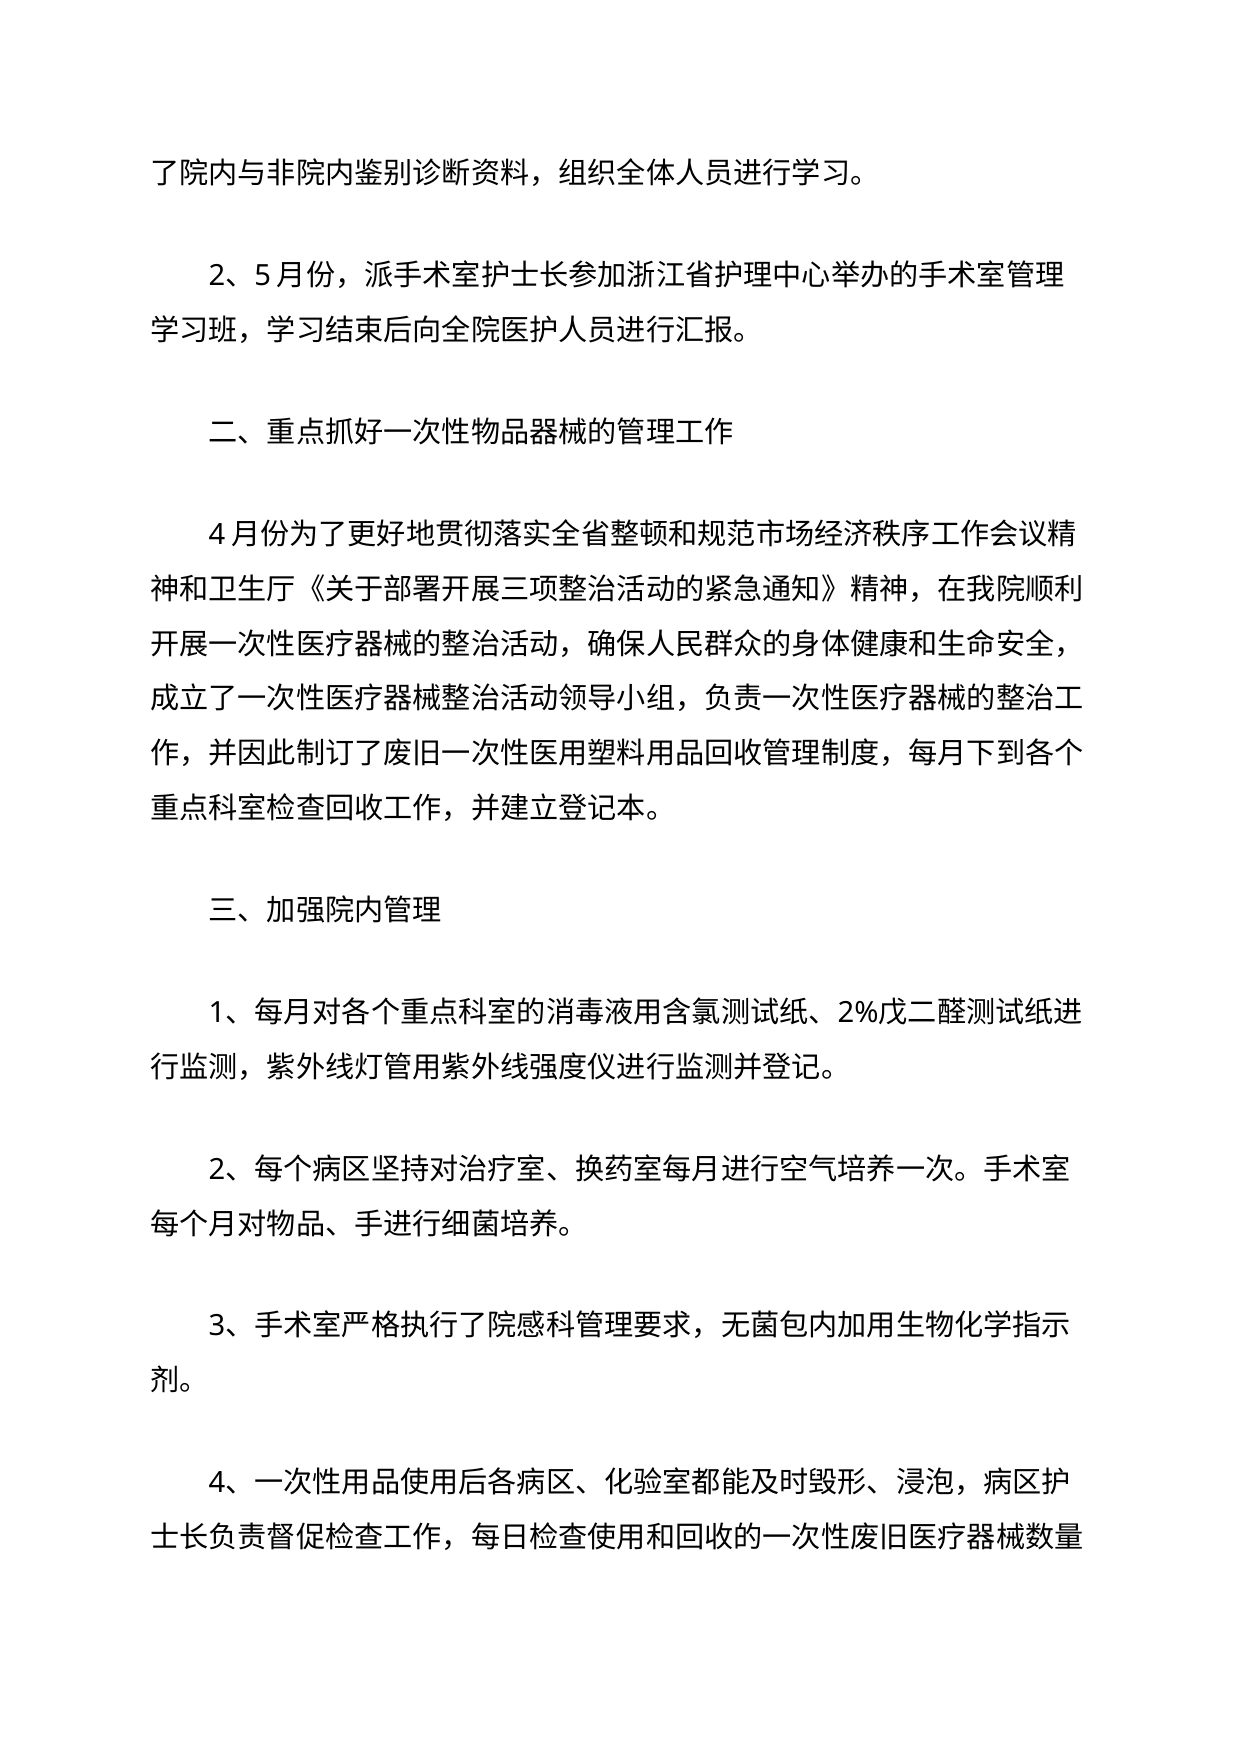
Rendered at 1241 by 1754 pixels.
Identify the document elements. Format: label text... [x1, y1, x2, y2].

text 4月份为了更好地贯彻落实全省整顿和规范市场经济秩序工作会议精神和卫生厅《关于部署开展三项整治活动的紧急通知》精神，在我院顺利开展一次性医疗器械的整治活动，确保人民群众的身体健康和生命安全，成立了一次性医疗器械整治活动领导小组，负责一次性医疗器械的整治工作，并因此制订了废旧一次性医用塑料用品回收管理制度，每月下到各个重点科室检查回收工作，并建立登记本。 [150, 510, 1090, 827]
text 三、加强院内管理 [150, 887, 1090, 929]
text 二、重点抓好一次性物品器械的管理工作 [150, 408, 1090, 451]
text 3、手术室严格执行了院感科管理要求，无菌包内加用生物化学指示剂。 [150, 1302, 1090, 1399]
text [150, 1459, 1090, 1556]
text 1、每月对各个重点科室的消毒液用含氯测试纸、2%戊二醛测试纸进行监测，紫外线灯管用紫外线强度仪进行监测并登记。 [150, 988, 1090, 1086]
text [150, 150, 1090, 192]
text 2、5月份，派手术室护士长参加浙江省护理中心举办的手术室管理学习班，学习结束后向全院医护人员进行汇报。 [150, 252, 1090, 349]
text 2、每个病区坚持对治疗室、换药室每月进行空气培养一次。手术室每个月对物品、手进行细菌培养。 [150, 1145, 1090, 1242]
